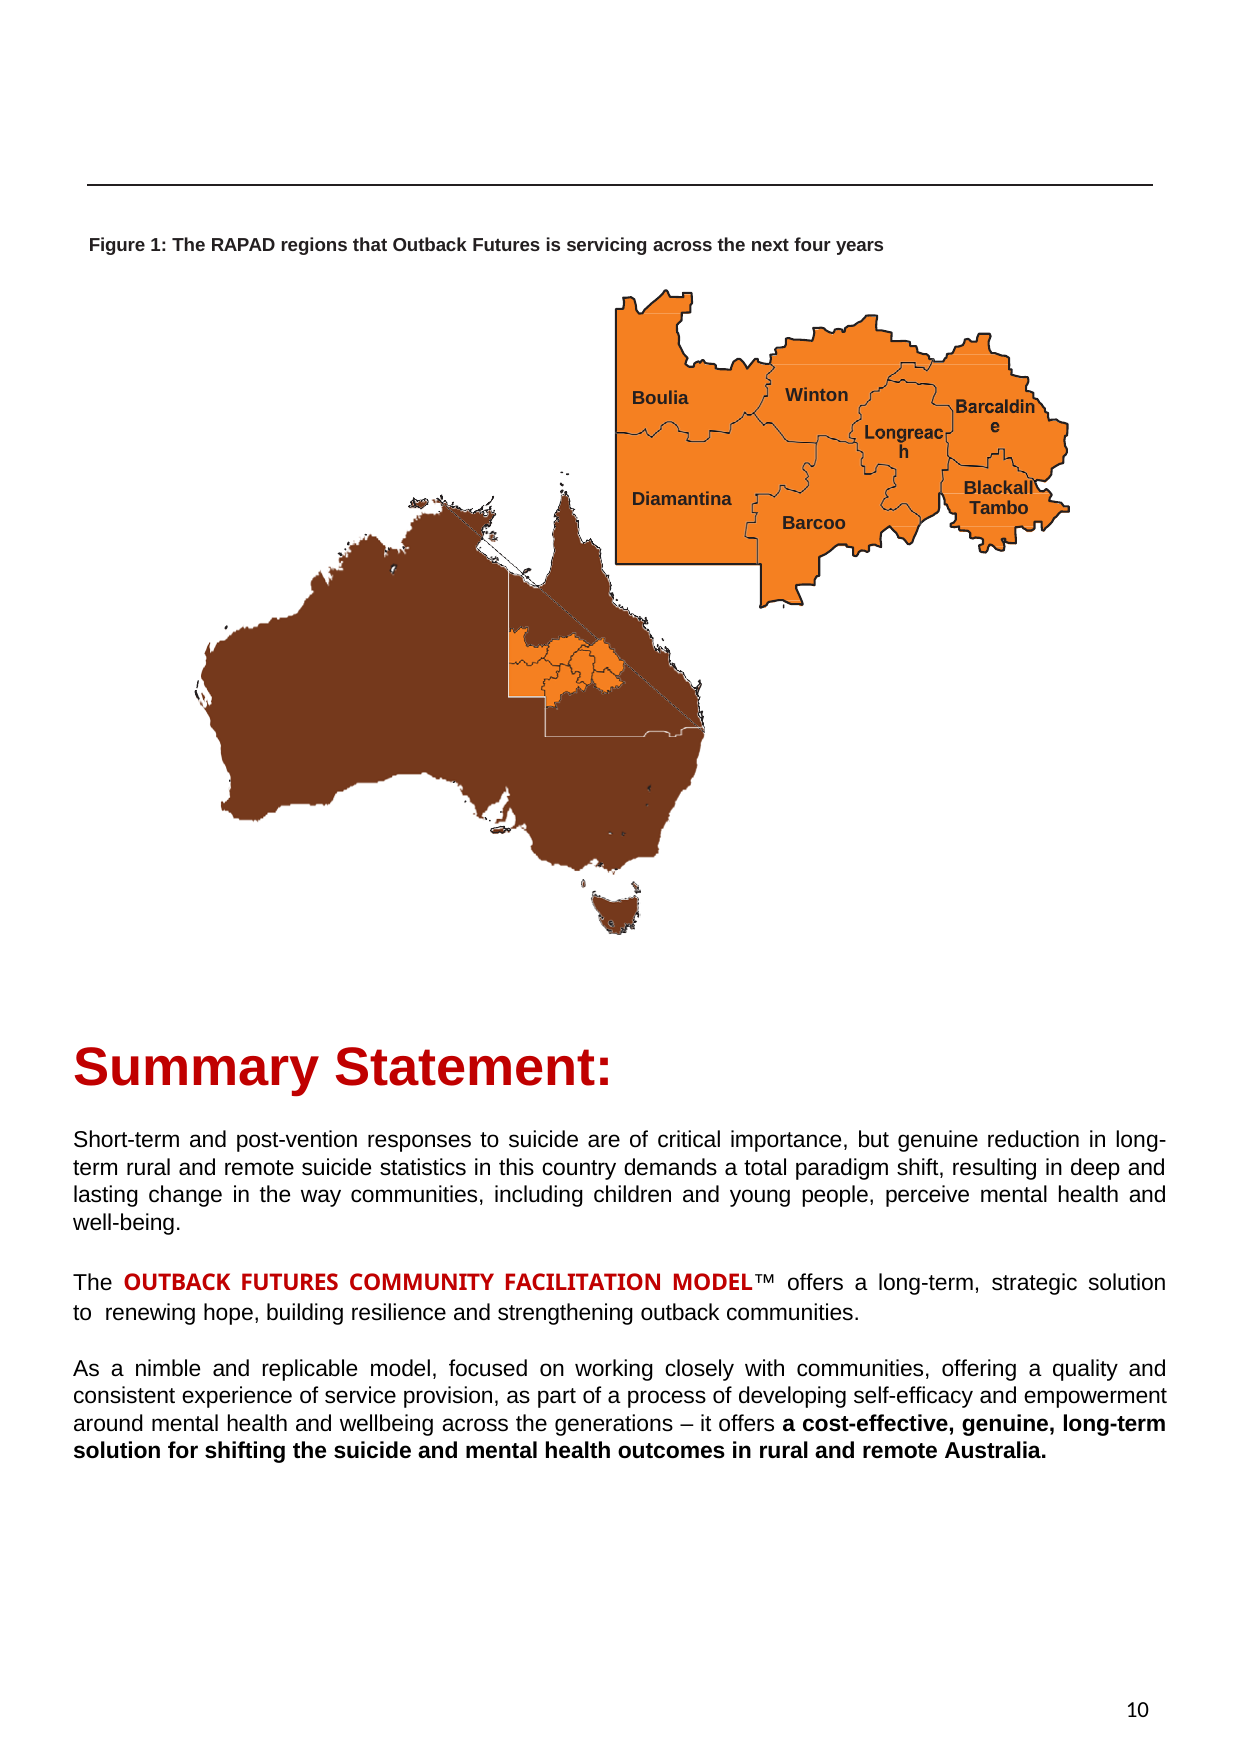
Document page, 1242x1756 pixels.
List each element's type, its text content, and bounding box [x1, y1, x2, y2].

text The OUTBACK FUTURES COMMUNITY FACILITATION MODEL™ offers a long-term, strategic solution to renewing hope, building resilience and strengthening outback communities. [73, 1266, 1167, 1325]
text Short-term and post-vention responses to suicide are of critical importance, but genuine reduction in long- term rural and remote suicide statistics in this country demands a total paradigm shift, resulting in deep and lasting change in the way communities, including children and young people, perceive mental health and well-being. [73, 1126, 1167, 1235]
text As a nimble and replicable model, focused on working closely with communities, offering a quality and consistent experience of service provision, as part of a process of developing self-efficacy and empowerment around mental health and wellbeing across the generations – it offers a cost-effective, genuine, long-term solution for shifting the suicide and mental health outcomes in rural and remote Australia. [73, 1354, 1167, 1464]
text Figure 1: The RAPAD regions that Outback Futures is servicing across the next four years [89, 234, 1179, 256]
picture [195, 358, 1043, 935]
text Summary Statement: [73, 1035, 1179, 1097]
